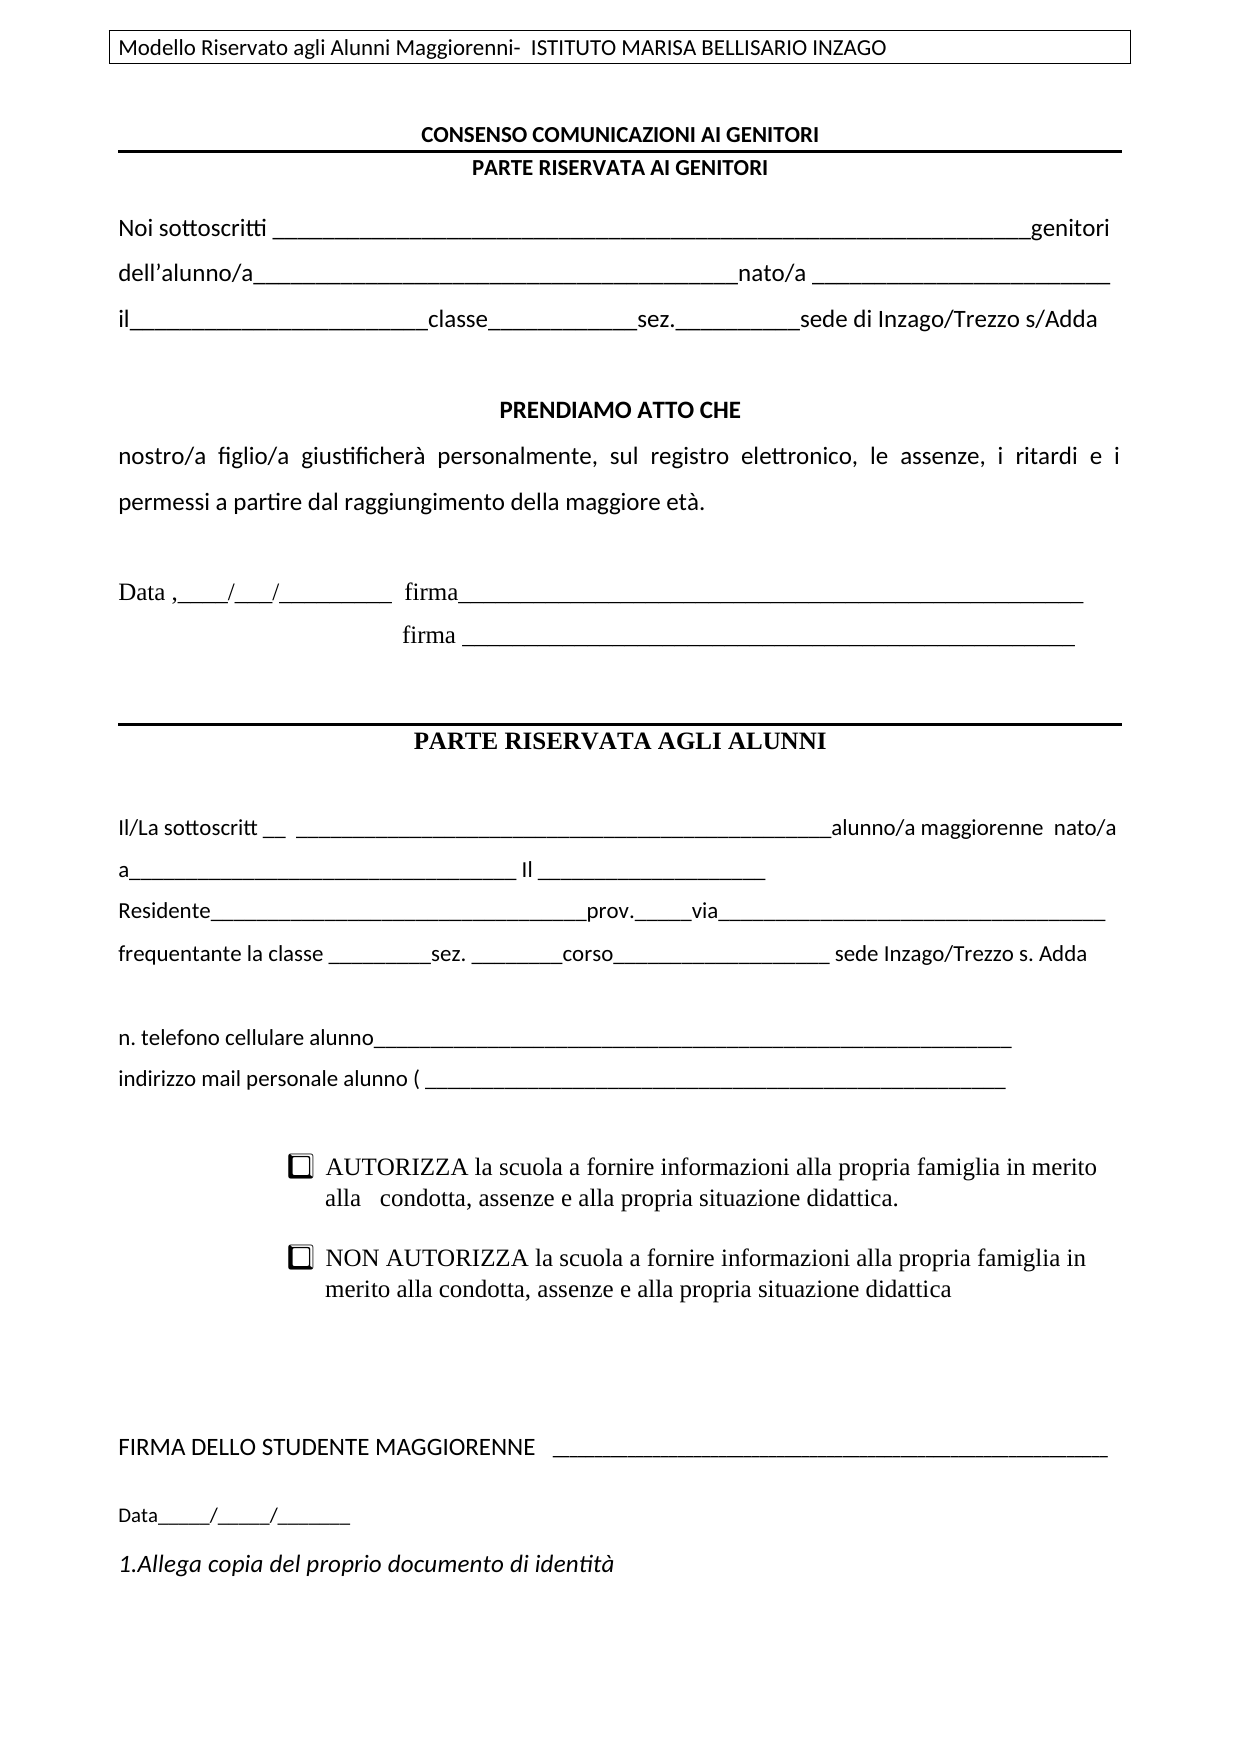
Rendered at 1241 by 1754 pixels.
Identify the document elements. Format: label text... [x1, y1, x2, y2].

text PRENDIAMO ATTO CHE [118, 394, 1122, 425]
text Il/La sottoscritt __ _______________________________________________alunno/a maggiorenne nato/a a__________________________________ Il ____________________ [118, 813, 1122, 883]
text Residente_________________________________prov._____via__________________________________ [118, 897, 1122, 925]
text Data ,____/___/_________ firma__________________________________________________ [118, 577, 1122, 606]
text Noi sottoscritti _____________________________________________________________genitori [118, 212, 1122, 242]
text il________________________classe____________sez.__________sede di Inzago/Trezzo s/Adda [118, 303, 1122, 334]
text FIRMA DELLO STUDENTE MAGGIORENNE ___________________________________________________________________ [118, 1431, 1122, 1462]
text firma _________________________________________________ [118, 621, 1122, 649]
text n. telefono cellulare alunno________________________________________________________ [118, 1023, 1122, 1051]
text ⃣ AUTORIZZA la scuola a fornire informazioni alla propria famiglia in merito alla condotta, assenze e alla propria situazione didattica. [118, 1148, 1122, 1211]
text Modello Riservato agli Alunni Maggiorenni- ISTITUTO MARISA BELLISARIO INZAGO [110, 31, 1130, 63]
text PARTE RISERVATA AGLI ALUNNI [118, 726, 1122, 755]
text Data_____/_____/_______ [118, 1502, 1122, 1528]
text frequentante la classe _________sez. ________corso___________________ sede Inzago/Trezzo s. Adda [118, 939, 1122, 967]
text CONSENSO COMUNICAZIONI AI GENITORI [118, 120, 1122, 150]
text nostro/a figlio/a giustificherà personalmente, sul registro elettronico, le assenze, i ritardi e i permessi a partire dal raggiungimento della maggiore età. [118, 440, 1122, 517]
text 1.Allega copia del proprio documento di identità [118, 1548, 1122, 1607]
text indirizzo mail personale alunno ( ___________________________________________________ [118, 1064, 1122, 1093]
text dell’alunno/a_______________________________________nato/a ________________________ [118, 257, 1122, 288]
text ⃣ NON AUTORIZZA la scuola a fornire informazioni alla propria famiglia in merito alla condotta, assenze e alla propria situazione didattica [118, 1240, 1122, 1303]
text PARTE RISERVATA AI GENITORI [118, 153, 1122, 181]
